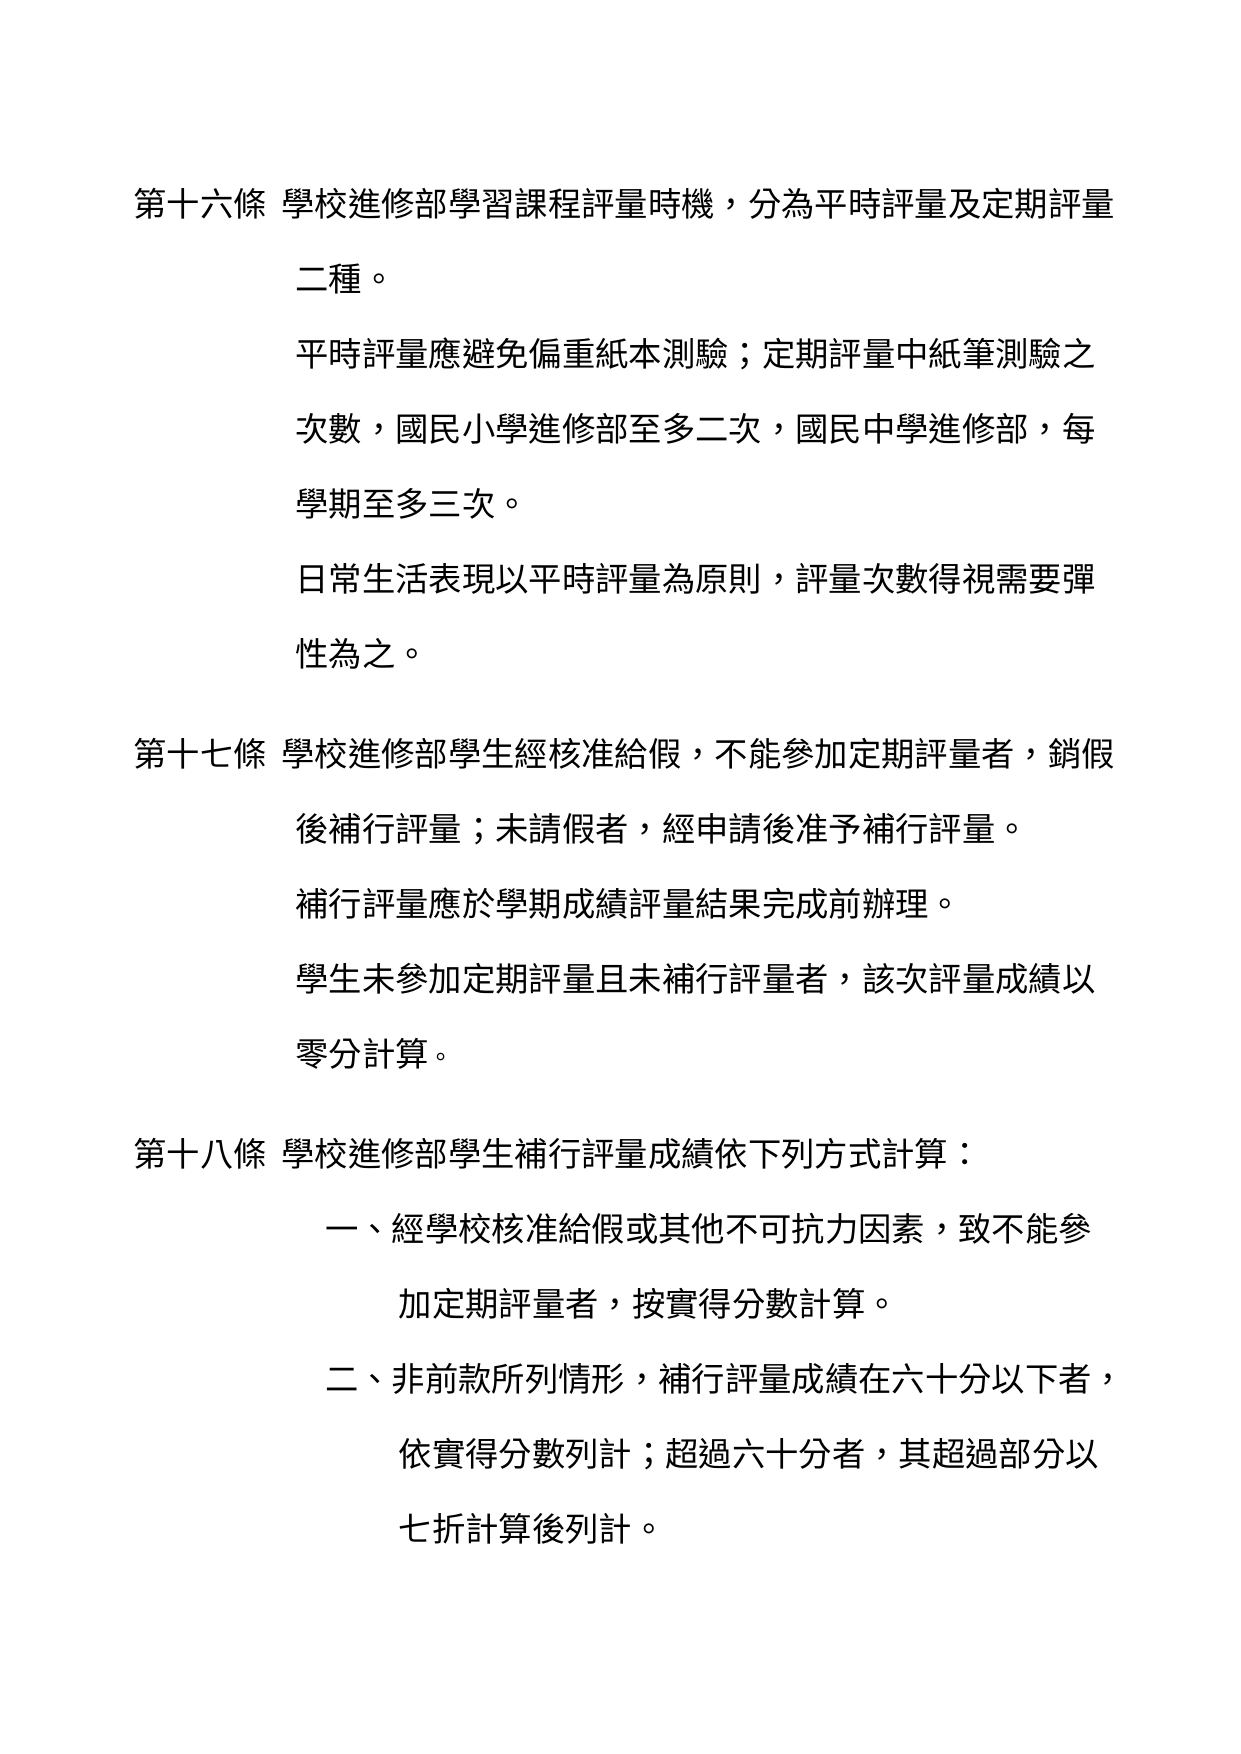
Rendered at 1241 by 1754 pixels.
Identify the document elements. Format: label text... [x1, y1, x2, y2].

text 二、非前款所列情形，補行評量成績在六十分以下者，依實得分數列計；超過六十分者，其超過部分以七折計算後列計。 [325, 1339, 1122, 1564]
text 第十七條 學校進修部學生經核准給假，不能參加定期評量者，銷假後補行評量；未請假者，經申請後准予補行評量。 [133, 714, 1122, 864]
text 補行評量應於學期成績評量結果完成前辦理。 [295, 864, 1122, 939]
text 學生未參加定期評量且未補行評量者，該次評量成績以零分計算。 [295, 939, 1122, 1089]
text 日常生活表現以平時評量為原則，評量次數得視需要彈性為之。 [295, 539, 1122, 689]
text 第十八條 學校進修部學生補行評量成績依下列方式計算： [133, 1114, 1122, 1189]
text 一、經學校核准給假或其他不可抗力因素，致不能參加定期評量者，按實得分數計算。 [325, 1189, 1122, 1339]
text 平時評量應避免偏重紙本測驗；定期評量中紙筆測驗之次數，國民小學進修部至多二次，國民中學進修部，每學期至多三次。 [295, 314, 1122, 539]
text 第十六條 學校進修部學習課程評量時機，分為平時評量及定期評量二種。 [133, 164, 1122, 314]
